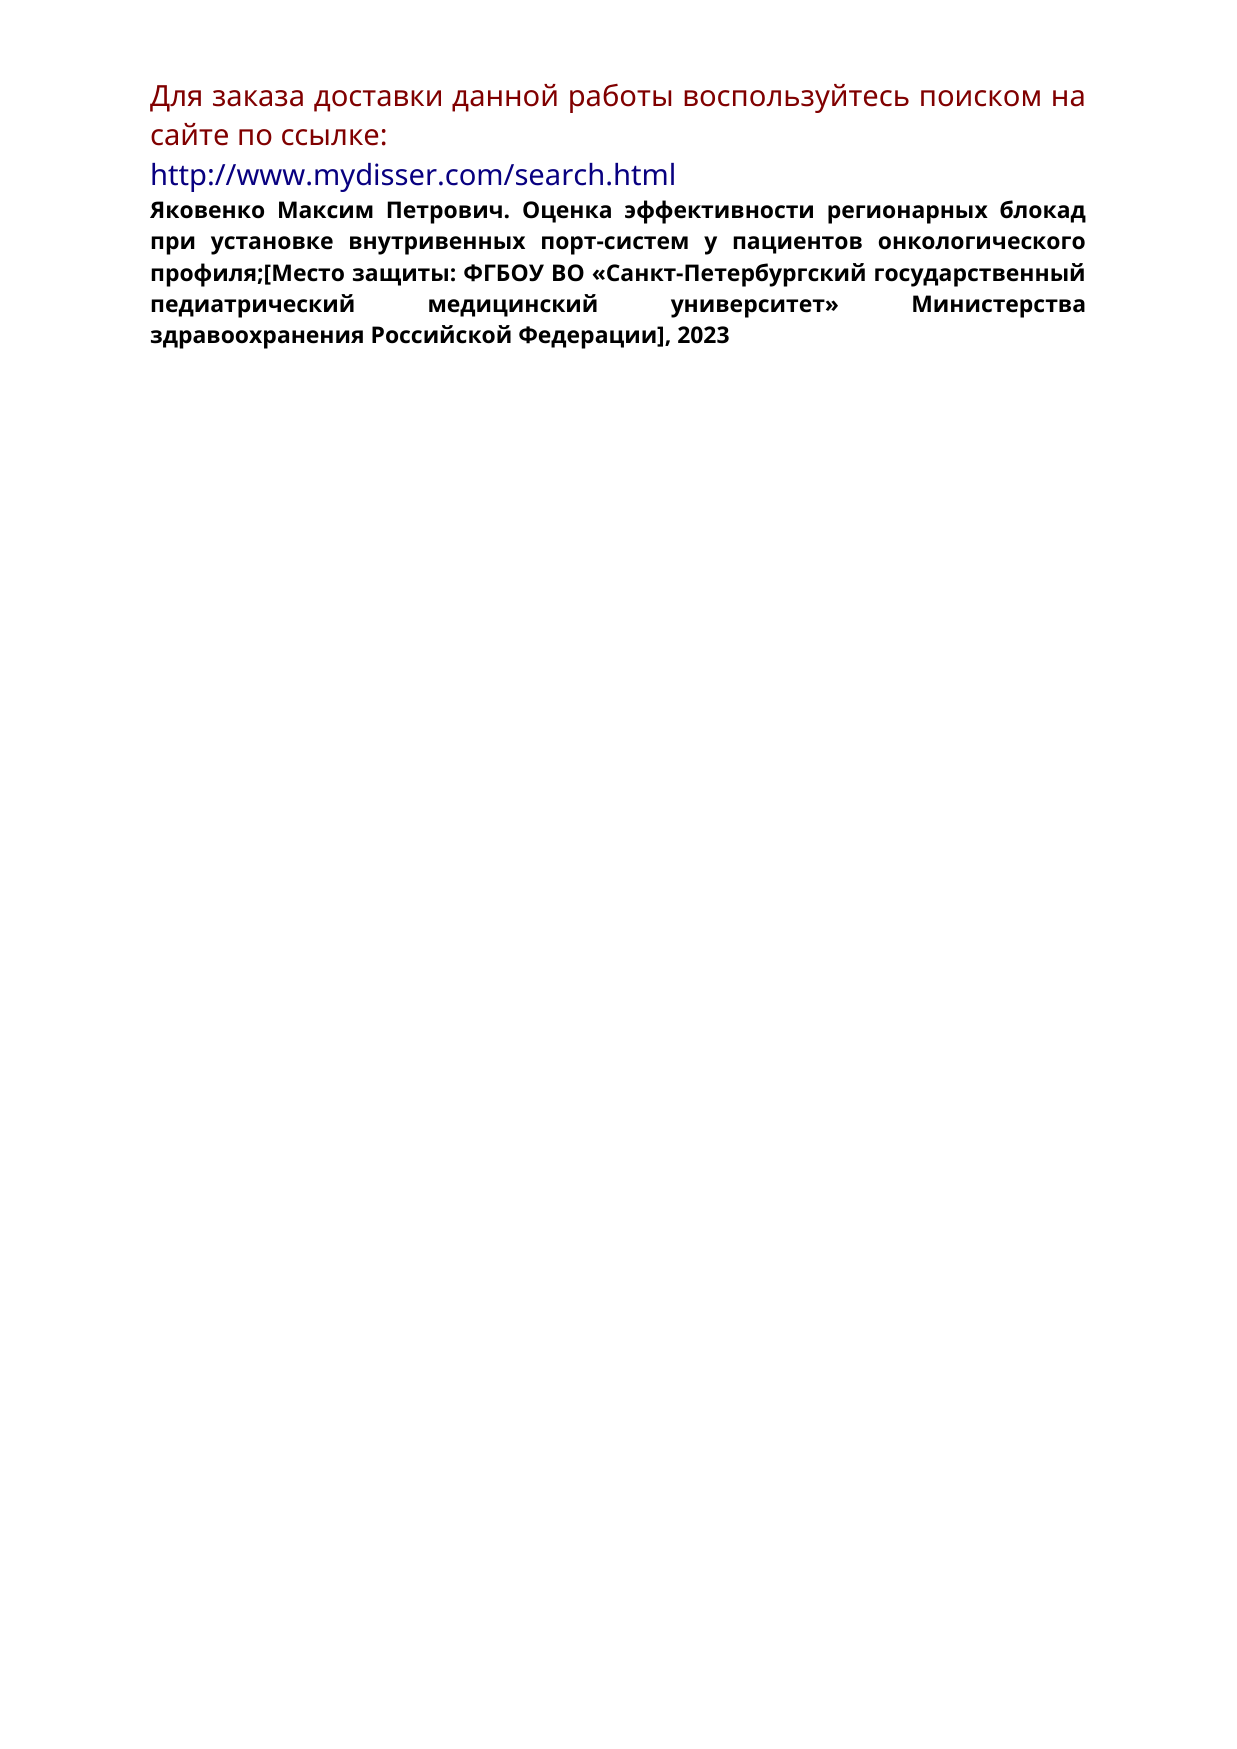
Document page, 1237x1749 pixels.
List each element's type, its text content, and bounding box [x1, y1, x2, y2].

text Яковенко Максим Петрович. Оценка эффективности регионарных блокад при установке внутривенных порт-систем у пациентов онкологического профиля;[Место защиты: ФГБОУ ВО «Санкт-Петербургский государственный педиатрический медицинский университет» Министерства здравоохранения Российской Федерации], 2023 [150, 194, 1086, 350]
